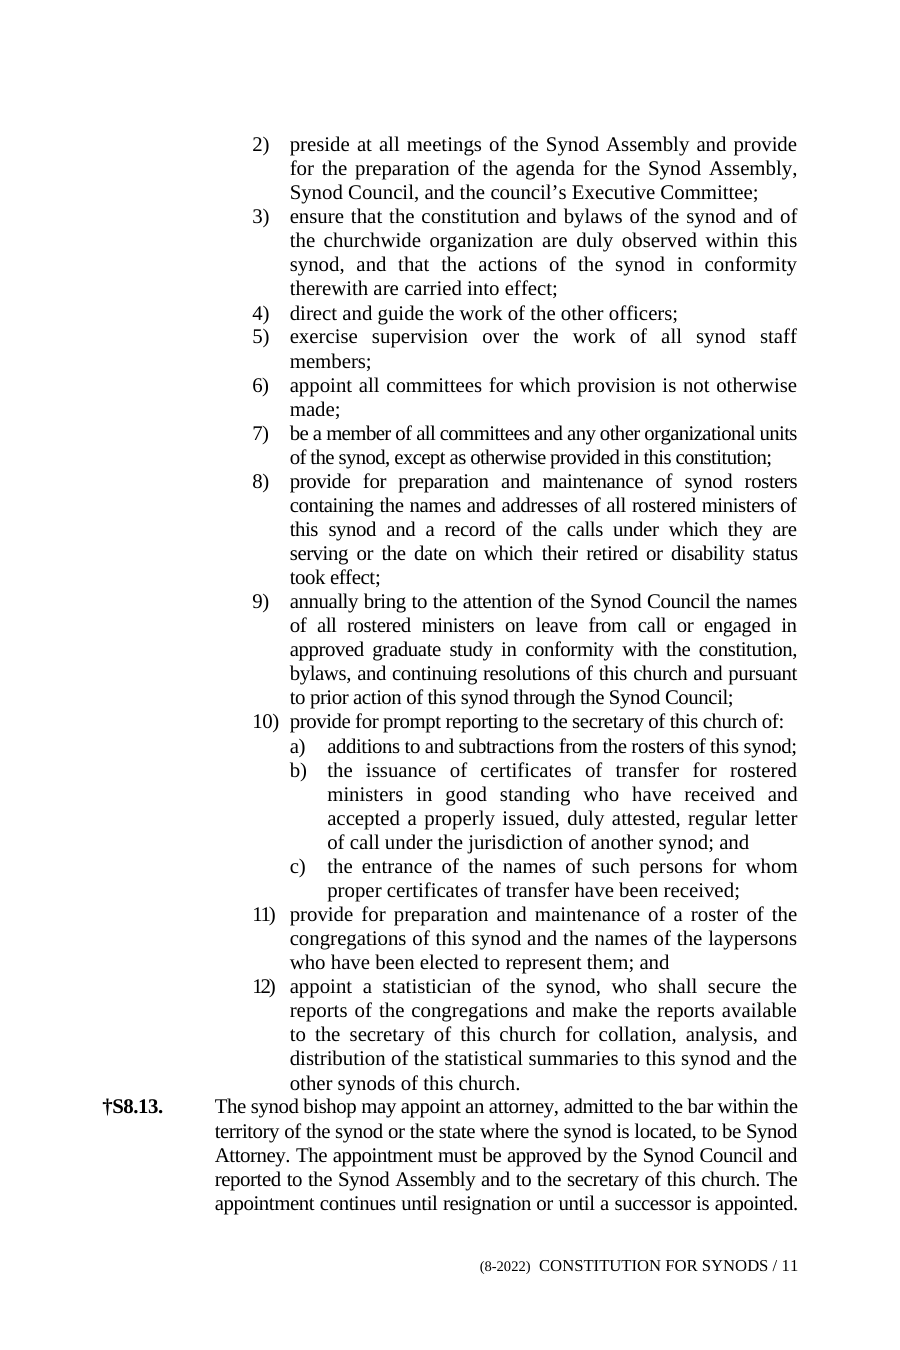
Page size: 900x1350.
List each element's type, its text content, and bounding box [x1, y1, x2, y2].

text 6) appoint all committees for which provision is not otherwise made; [102, 373, 798, 421]
text 3) ensure that the constitution and bylaws of the synod and of the churchwide organization are duly observed within this synod, and that the actions of the synod in conformity therewith are carried into effect; [102, 204, 798, 300]
text 4) direct and guide the work of the other officers; [102, 300, 798, 324]
text 8) provide for preparation and maintenance of synod rosters containing the names and addresses of all rostered ministers of this synod and a record of the calls under which they are serving or the date on which their retired or disability status took effect; [102, 469, 798, 589]
text c) the entrance of the names of such persons for whom proper certificates of transfer have been received; [102, 854, 798, 902]
text 7) be a member of all committees and any other organizational units of the synod, except as otherwise provided in this constitution; [102, 421, 798, 469]
text 12) appoint a statistician of the synod, who shall secure the reports of the congregations and make the reports available to the secretary of this church for collation, analysis, and distribution of the statistical summaries to this synod and the other synods of this church. [102, 974, 798, 1094]
text a) additions to and subtractions from the rosters of this synod; [102, 733, 798, 758]
text 10) provide for prompt reporting to the secretary of this church of: [102, 709, 798, 733]
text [102, 1094, 798, 1215]
text b) the issuance of certificates of transfer for rostered ministers in good standing who have received and accepted a properly issued, duly attested, regular letter of call under the jurisdiction of another synod; and [102, 758, 798, 854]
text 2) preside at all meetings of the Synod Assembly and provide for the preparation of the agenda for the Synod Assembly, Synod Council, and the council’s Executive Committee; [102, 132, 798, 204]
text 9) annually bring to the attention of the Synod Council the names of all rostered ministers on leave from call or engaged in approved graduate study in conformity with the constitution, bylaws, and continuing resolutions of this church and pursuant to prior action of this synod through the Synod Council; [102, 589, 798, 709]
text 11) provide for preparation and maintenance of a roster of the congregations of this synod and the names of the laypersons who have been elected to represent them; and [102, 902, 798, 974]
text 5) exercise supervision over the work of all synod staff members; [102, 324, 798, 373]
